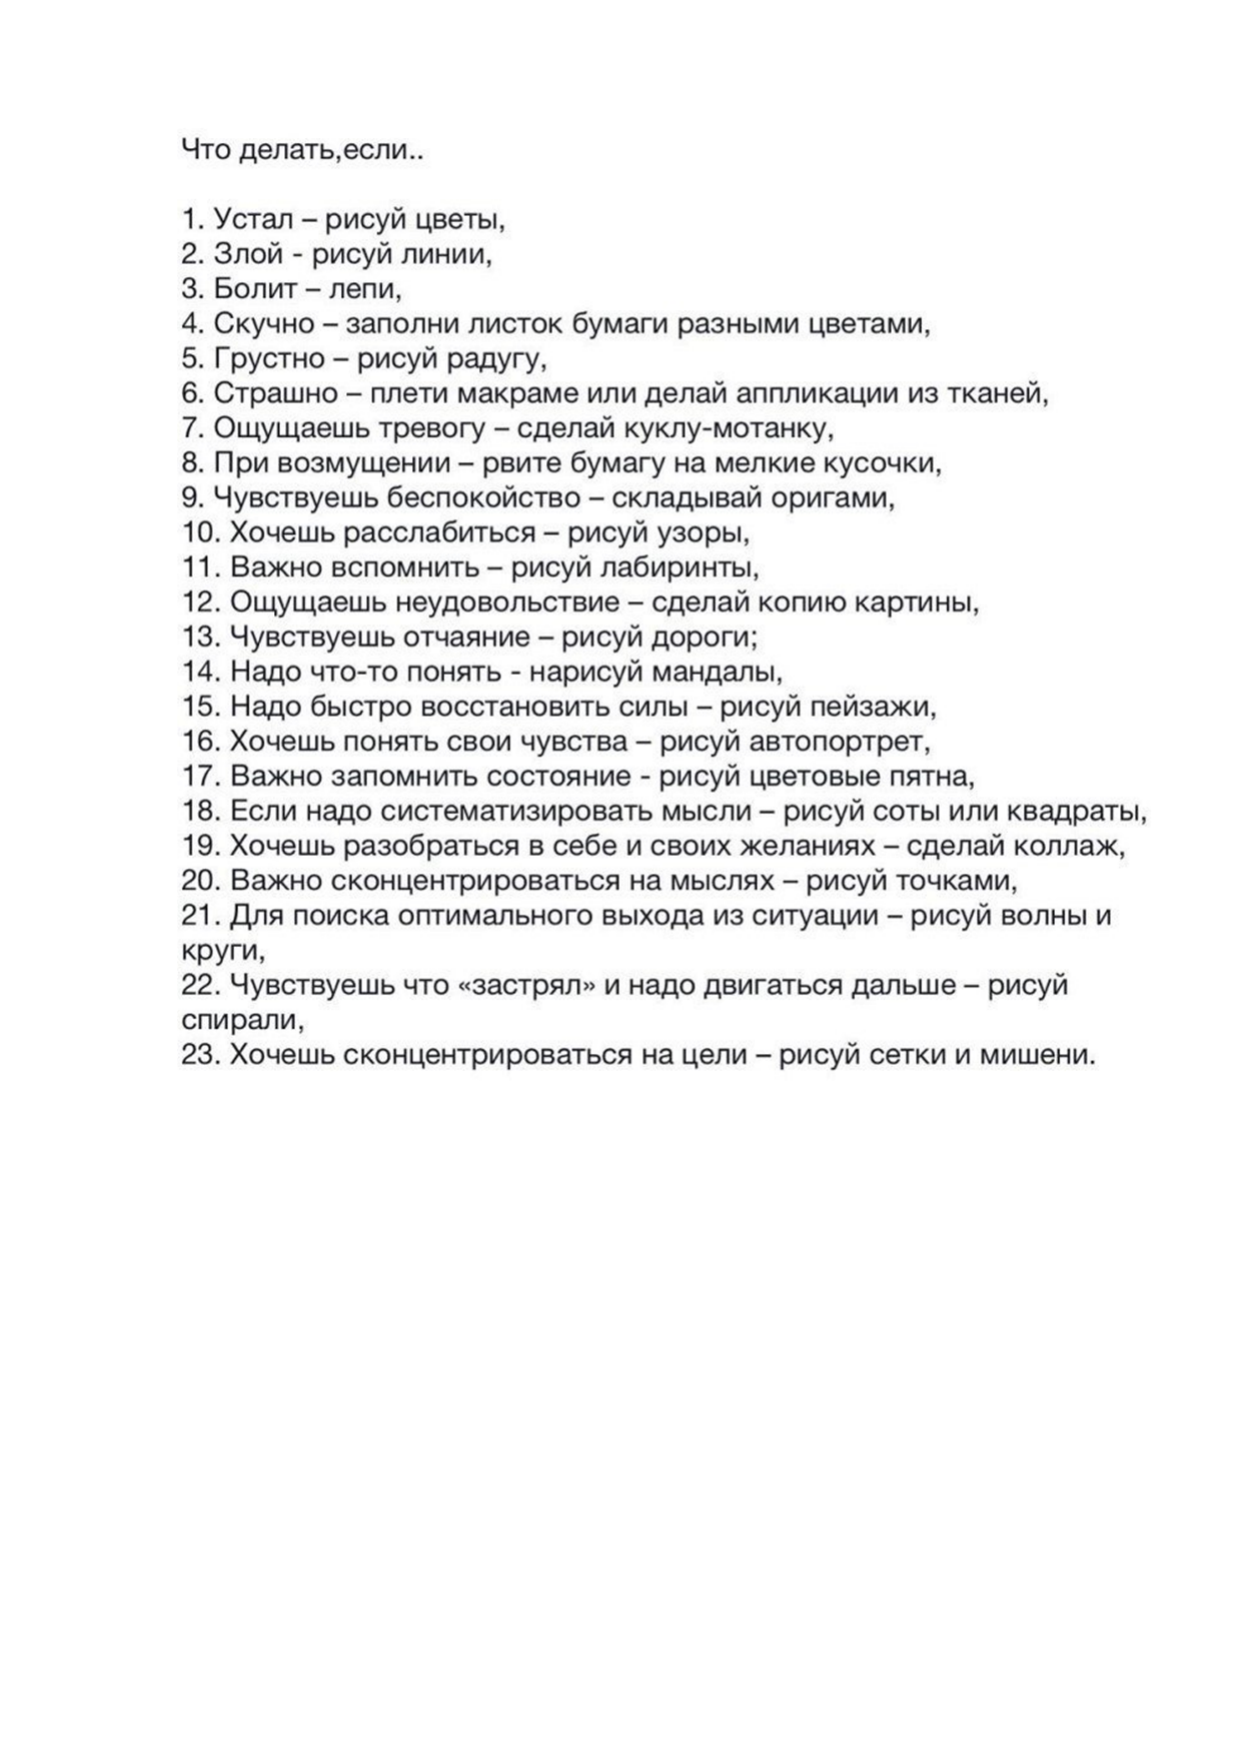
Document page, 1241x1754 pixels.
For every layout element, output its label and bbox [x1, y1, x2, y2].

picture [177, 118, 1152, 1091]
